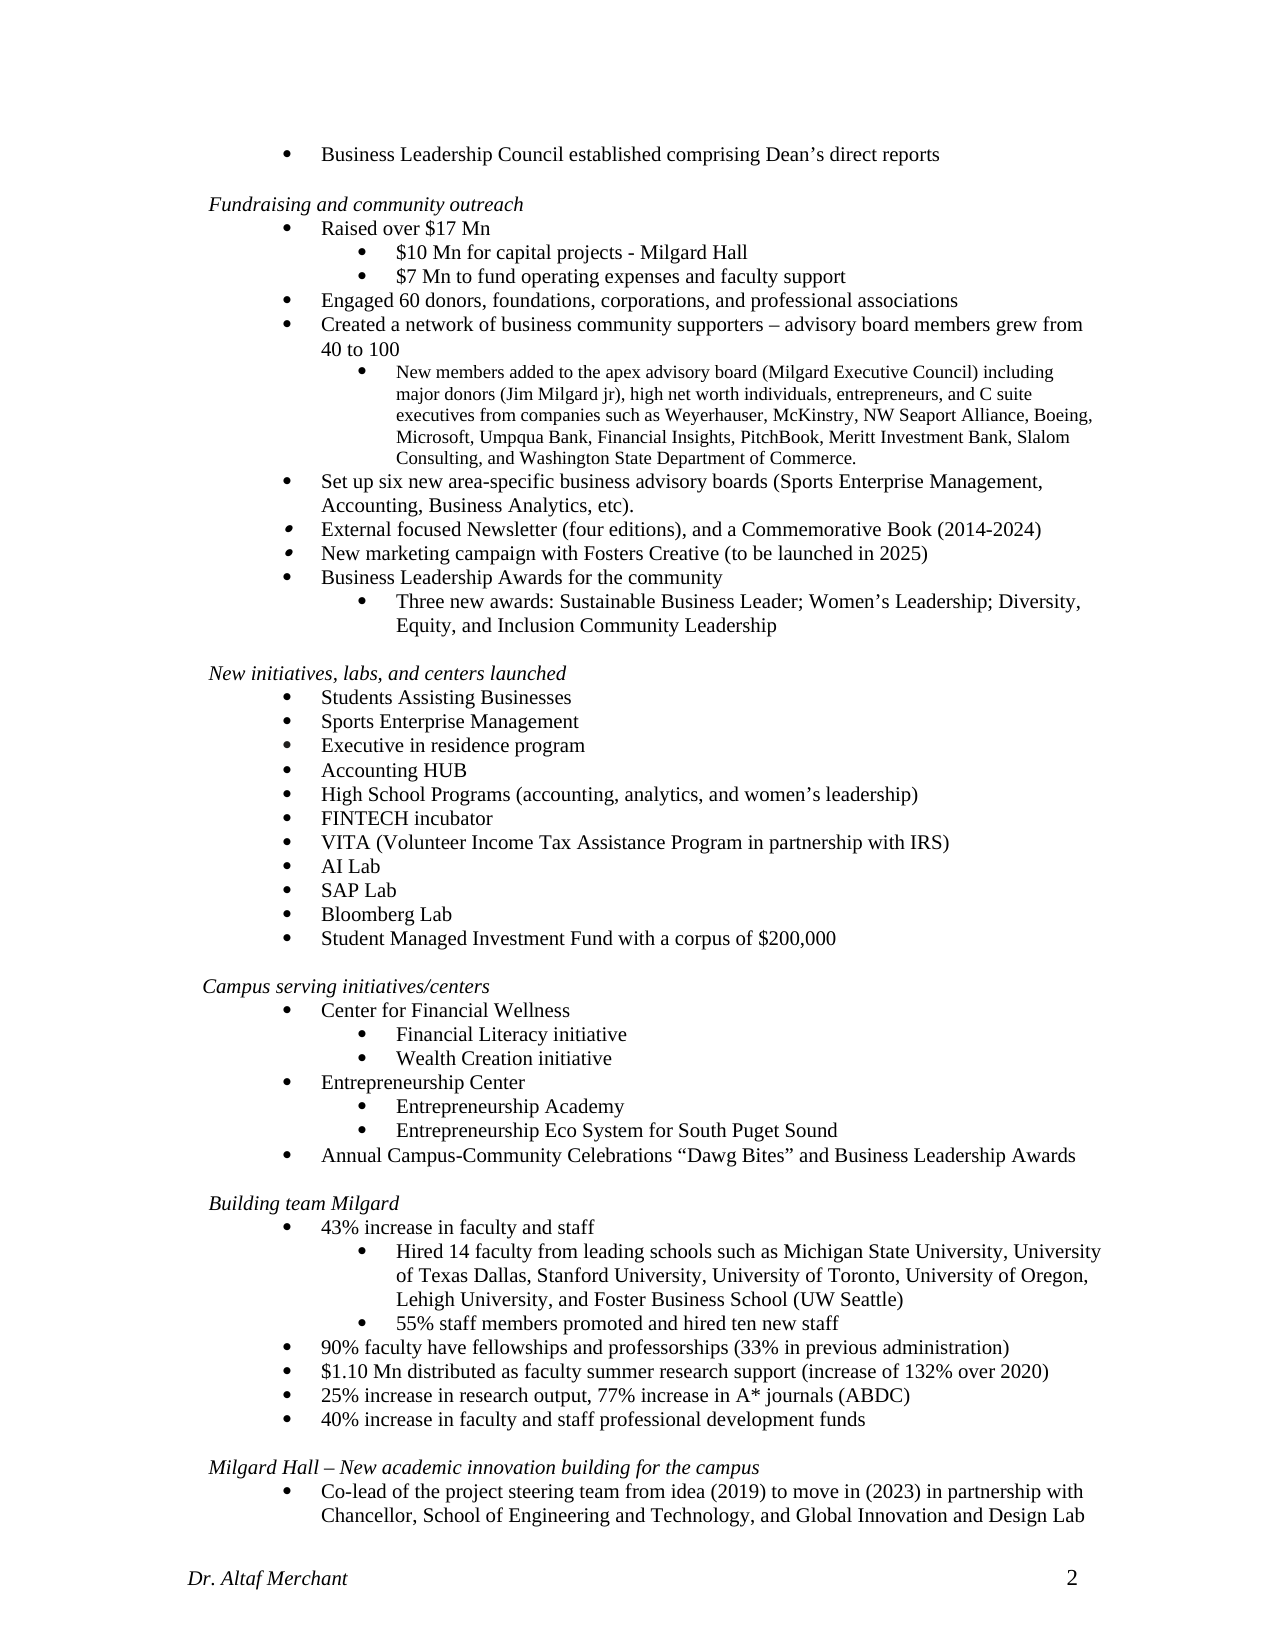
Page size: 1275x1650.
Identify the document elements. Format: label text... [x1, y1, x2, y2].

list Engaged 60 donors, foundations, corporations, and professional associations [283, 288, 1102, 312]
list $1.10 Mn distributed as faculty summer research support (increase of 132% over 2020) [283, 1359, 1102, 1383]
list AI Lab [283, 854, 1102, 878]
list 43% increase in faculty and staff [283, 1215, 1102, 1239]
list Hired 14 faculty from leading schools such as Michigan State University, University of Texas Dallas, Stanford University, University of Toronto, University of Oregon, Lehigh University, and Foster Business School (UW Seattle) [358, 1239, 1102, 1311]
list Entrepreneurship Center [283, 1070, 1102, 1094]
list Wealth Creation initiative [358, 1046, 1102, 1070]
list 55% staff members promoted and hired ten new staff [358, 1311, 1102, 1335]
list Financial Literacy initiative [358, 1022, 1102, 1046]
list Entrepreneurship Academy [358, 1094, 1102, 1118]
list Executive in residence program [283, 733, 1102, 757]
list Co-lead of the project steering team from idea (2019) to move in (2023) in partnership with Chancellor, School of Engineering and Technology, and Global Innovation and Design Lab [283, 1479, 1102, 1527]
text Building team Milgard [208, 1191, 1102, 1215]
text Milgard Hall – New academic innovation building for the campus [208, 1455, 1102, 1479]
list Three new awards: Sustainable Business Leader; Women’s Leadership; Diversity, Equity, and Inclusion Community Leadership [358, 589, 1102, 637]
list New marketing campaign with Fosters Creative (to be launched in 2025) [283, 541, 1102, 565]
list $7 Mn to fund operating expenses and faculty support [358, 264, 1102, 288]
list Bloomberg Lab [283, 902, 1102, 926]
list Entrepreneurship Eco System for South Puget Sound [358, 1118, 1102, 1142]
list Sports Enterprise Management [283, 709, 1102, 733]
text Campus serving initiatives/centers [171, 974, 1102, 998]
list Raised over $17 Mn [283, 216, 1102, 240]
list Accounting HUB [283, 757, 1102, 782]
list Students Assisting Businesses [283, 685, 1102, 709]
list $10 Mn for capital projects - Milgard Hall [358, 240, 1102, 264]
list 90% faculty have fellowships and professorships (33% in previous administration) [283, 1335, 1102, 1359]
list Annual Campus-Community Celebrations “Dawg Bites” and Business Leadership Awards [283, 1142, 1102, 1167]
list New members added to the apex advisory board (Milgard Executive Council) including major donors (Jim Milgard jr), high net worth individuals, entrepreneurs, and C suite executives from companies such as Weyerhauser, McKinstry, NW Seaport Alliance, Boeing, Microsoft, Umpqua Bank, Financial Insights, PitchBook, Meritt Investment Bank, Slalom Consulting, and Washington State Department of Commerce. [358, 361, 1102, 469]
list External focused Newsletter (four editions), and a Commemorative Book (2014-2024) [283, 517, 1102, 541]
list VITA (Volunteer Income Tax Assistance Program in partnership with IRS) [283, 830, 1102, 854]
list Created a network of business community supporters – advisory board members grew from 40 to 100 [283, 312, 1102, 361]
list 25% increase in research output, 77% increase in A* journals (ABDC) [283, 1383, 1102, 1407]
list 40% increase in faculty and staff professional development funds [283, 1407, 1102, 1431]
list Center for Financial Wellness [283, 998, 1102, 1022]
list FINTECH incubator [283, 806, 1102, 830]
list Set up six new area-specific business advisory boards (Sports Enterprise Management, Accounting, Business Analytics, etc). [283, 469, 1102, 517]
list SAP Lab [283, 878, 1102, 902]
list Student Managed Investment Fund with a corpus of $200,000 [283, 926, 1102, 950]
list High School Programs (accounting, analytics, and women’s leadership) [283, 782, 1102, 806]
list Business Leadership Awards for the community [283, 565, 1102, 589]
text New initiatives, labs, and centers launched [208, 661, 1102, 685]
list Business Leadership Council established comprising Dean’s direct reports [283, 142, 1102, 166]
text Fundraising and community outreach [208, 192, 1102, 216]
